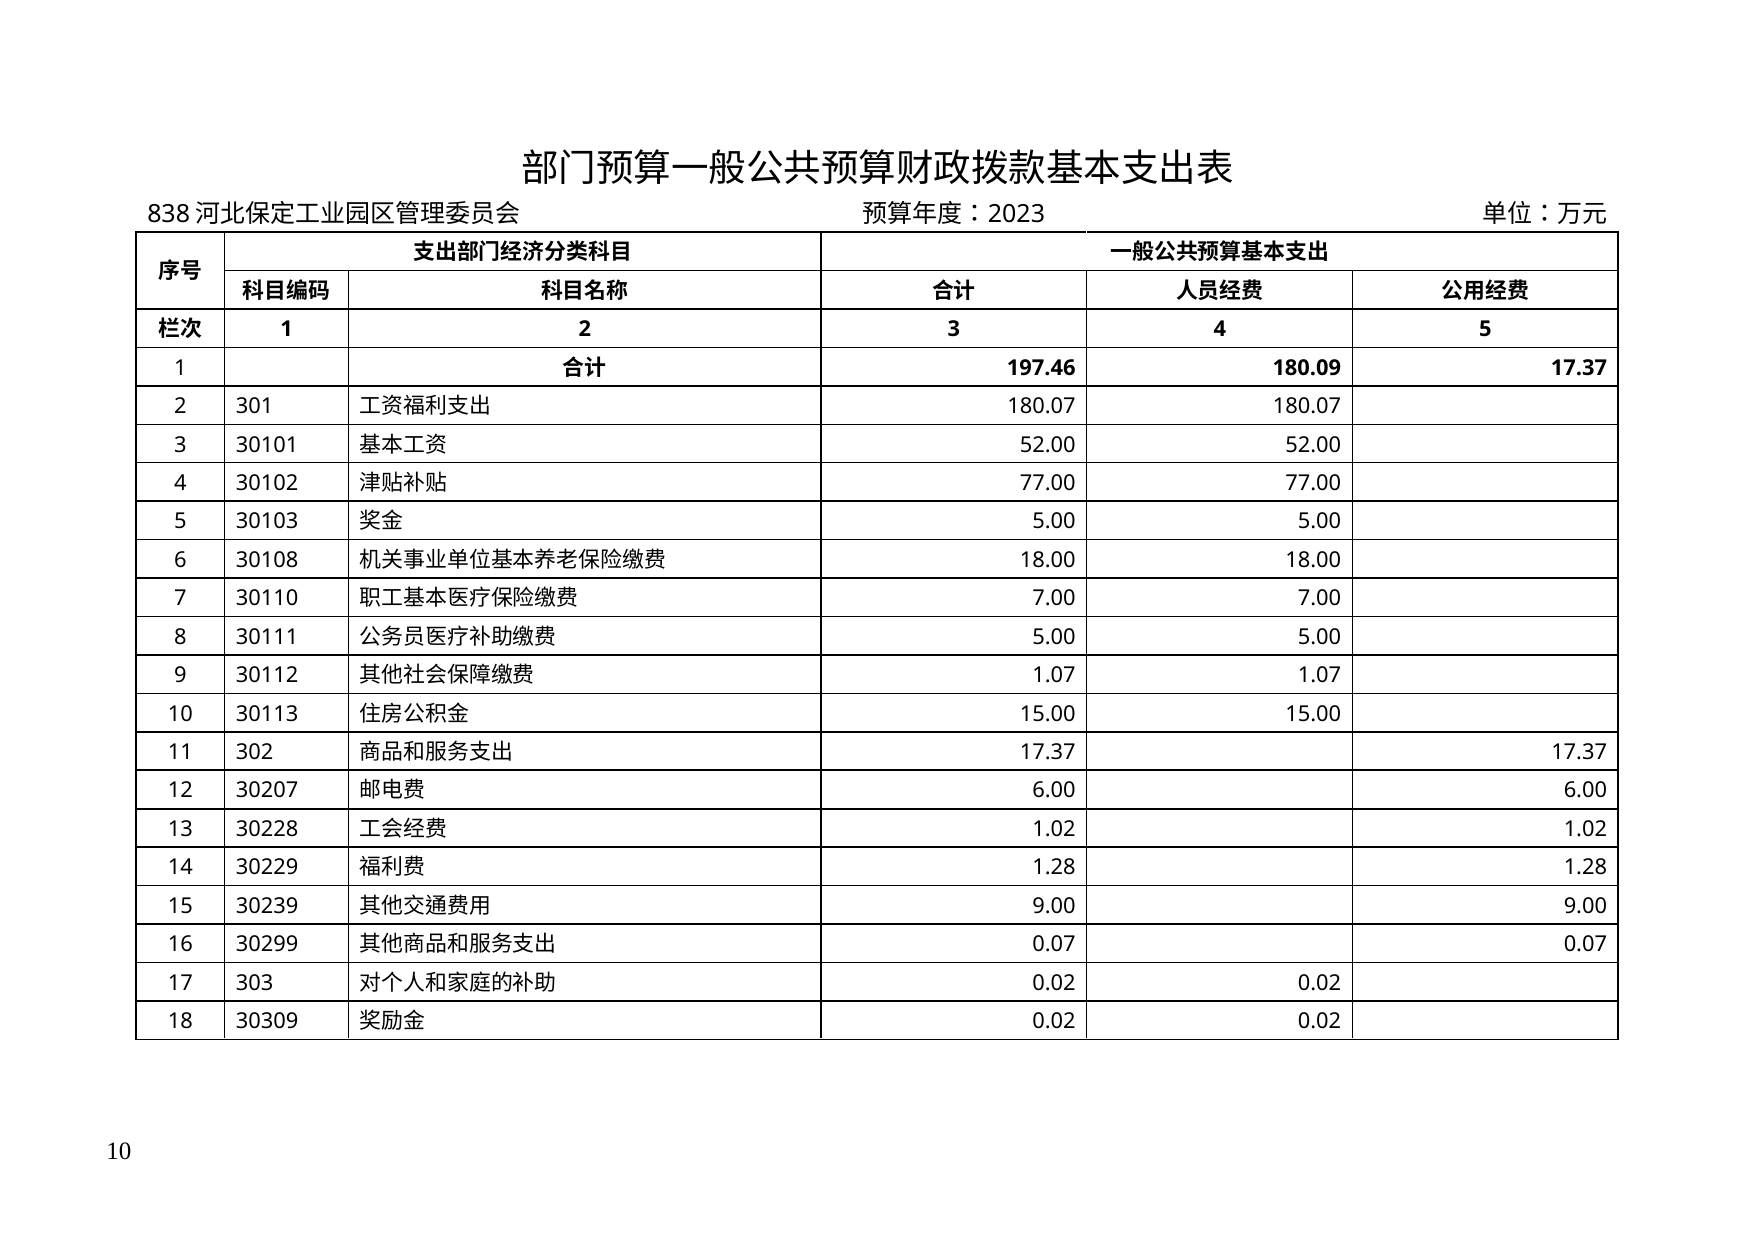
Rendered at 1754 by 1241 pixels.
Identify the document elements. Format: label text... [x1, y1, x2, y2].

table_header 单位：万元 [1087, 195, 1617, 231]
table_cell 2 [137, 387, 224, 423]
table_cell 4 [137, 463, 224, 500]
table_cell 其他交通费用 [349, 886, 820, 923]
table_cell 机关事业单位基本养老保险缴费 [349, 540, 820, 577]
table_cell 0.02 [822, 963, 1086, 1000]
table_cell 52.00 [822, 425, 1086, 462]
table_cell 30112 [225, 656, 348, 692]
table_cell 5 [137, 502, 224, 539]
table_cell 30108 [225, 540, 348, 577]
table_cell 栏次 [137, 310, 224, 347]
table_cell 17.37 [1353, 348, 1617, 385]
table_cell [1353, 502, 1617, 539]
table_cell 9 [137, 656, 224, 692]
table_cell 6.00 [822, 771, 1086, 808]
text 部门预算一般公共预算财政拨款基本支出表 [106, 142, 1648, 193]
table_cell 1.02 [822, 810, 1086, 846]
table_cell 4 [1087, 310, 1352, 347]
table_cell 工资福利支出 [349, 387, 820, 423]
table_cell 9.00 [822, 886, 1086, 923]
table_cell 1.28 [1353, 848, 1617, 885]
table_cell 13 [137, 810, 224, 846]
table_cell 18.00 [1087, 540, 1352, 577]
table_cell 77.00 [1087, 463, 1352, 500]
table_cell 3 [137, 425, 224, 462]
table_cell 商品和服务支出 [349, 733, 820, 769]
table_cell 0.07 [822, 925, 1086, 962]
table_cell 住房公积金 [349, 694, 820, 731]
table_cell [1087, 733, 1352, 769]
table_cell 14 [137, 848, 224, 885]
table_cell 工会经费 [349, 810, 820, 846]
table_cell [1353, 425, 1617, 462]
table_cell 1.02 [1353, 810, 1617, 846]
table_cell 303 [225, 963, 348, 1000]
table_cell [1087, 925, 1352, 962]
table_cell 2 [349, 310, 820, 347]
table_cell [1353, 963, 1617, 1000]
table_cell 30299 [225, 925, 348, 962]
table_cell 5.00 [1087, 617, 1352, 654]
table_cell 0.02 [822, 1002, 1086, 1038]
table_cell 奖金 [349, 502, 820, 539]
table_cell 8 [137, 617, 224, 654]
table_cell 5.00 [1087, 502, 1352, 539]
table_cell 1 [137, 348, 224, 385]
table_cell [1353, 1002, 1617, 1038]
table_cell 7 [137, 579, 224, 616]
table_cell 公务员医疗补助缴费 [349, 617, 820, 654]
table_cell 序号 [137, 233, 224, 308]
table_cell 对个人和家庭的补助 [349, 963, 820, 1000]
table_cell 30207 [225, 771, 348, 808]
table_cell 1.07 [1087, 656, 1352, 692]
table_cell 30113 [225, 694, 348, 731]
table_cell 5.00 [822, 617, 1086, 654]
table_header 838河北保定工业园区管理委员会 [137, 195, 820, 231]
table_cell 180.07 [1087, 387, 1352, 423]
table_cell 一般公共预算基本支出 [822, 233, 1617, 270]
table_cell 17.37 [822, 733, 1086, 769]
table_cell 10 [137, 694, 224, 731]
table_cell [1087, 771, 1352, 808]
table_cell 1.28 [822, 848, 1086, 885]
table_cell 15.00 [1087, 694, 1352, 731]
table_header 预算年度：2023 [822, 195, 1086, 231]
table_cell [1087, 810, 1352, 846]
table_cell 津贴补贴 [349, 463, 820, 500]
table_cell 30103 [225, 502, 348, 539]
table_cell 3 [822, 310, 1086, 347]
table_cell 0.02 [1087, 1002, 1352, 1038]
table_cell 其他商品和服务支出 [349, 925, 820, 962]
table_cell 30110 [225, 579, 348, 616]
table_cell [1087, 886, 1352, 923]
table_cell 6 [137, 540, 224, 577]
table_cell 180.09 [1087, 348, 1352, 385]
table_cell 30228 [225, 810, 348, 846]
table_cell 11 [137, 733, 224, 769]
table_cell 合计 [349, 348, 820, 385]
table_cell 职工基本医疗保险缴费 [349, 579, 820, 616]
table_cell [1353, 579, 1617, 616]
table_cell 18.00 [822, 540, 1086, 577]
table_cell 302 [225, 733, 348, 769]
table_cell 9.00 [1353, 886, 1617, 923]
table_cell 合计 [822, 271, 1086, 308]
table_cell 17.37 [1353, 733, 1617, 769]
table_cell 16 [137, 925, 224, 962]
table_cell 科目编码 [225, 271, 348, 308]
table_cell 30309 [225, 1002, 348, 1038]
table_cell [1353, 540, 1617, 577]
table_cell [1087, 848, 1352, 885]
table_cell 公用经费 [1353, 271, 1617, 308]
table_cell 12 [137, 771, 224, 808]
table_cell 其他社会保障缴费 [349, 656, 820, 692]
table_cell 奖励金 [349, 1002, 820, 1038]
table_cell 30102 [225, 463, 348, 500]
table_cell [225, 348, 348, 385]
table_cell [1353, 617, 1617, 654]
table_cell 0.07 [1353, 925, 1617, 962]
table_cell 30239 [225, 886, 348, 923]
table_cell [1353, 694, 1617, 731]
table_cell 15 [137, 886, 224, 923]
table_cell 支出部门经济分类科目 [225, 233, 820, 270]
table_cell 7.00 [822, 579, 1086, 616]
table_cell 0.02 [1087, 963, 1352, 1000]
table_cell 301 [225, 387, 348, 423]
table_cell 1 [225, 310, 348, 347]
table_cell 邮电费 [349, 771, 820, 808]
table_cell 77.00 [822, 463, 1086, 500]
table_cell 17 [137, 963, 224, 1000]
table_cell 1.07 [822, 656, 1086, 692]
table_cell 基本工资 [349, 425, 820, 462]
table_cell [1353, 656, 1617, 692]
table_cell 18 [137, 1002, 224, 1038]
table_cell 科目名称 [349, 271, 820, 308]
table_cell 6.00 [1353, 771, 1617, 808]
table_cell 197.46 [822, 348, 1086, 385]
table_cell 180.07 [822, 387, 1086, 423]
table_cell 30229 [225, 848, 348, 885]
table_cell [1353, 463, 1617, 500]
table_cell 15.00 [822, 694, 1086, 731]
table_cell [1353, 387, 1617, 423]
table_cell 52.00 [1087, 425, 1352, 462]
table_cell 30101 [225, 425, 348, 462]
table_cell 5 [1353, 310, 1617, 347]
table_cell 7.00 [1087, 579, 1352, 616]
table_cell 5.00 [822, 502, 1086, 539]
table_cell 人员经费 [1087, 271, 1352, 308]
table_cell 福利费 [349, 848, 820, 885]
table_cell 30111 [225, 617, 348, 654]
